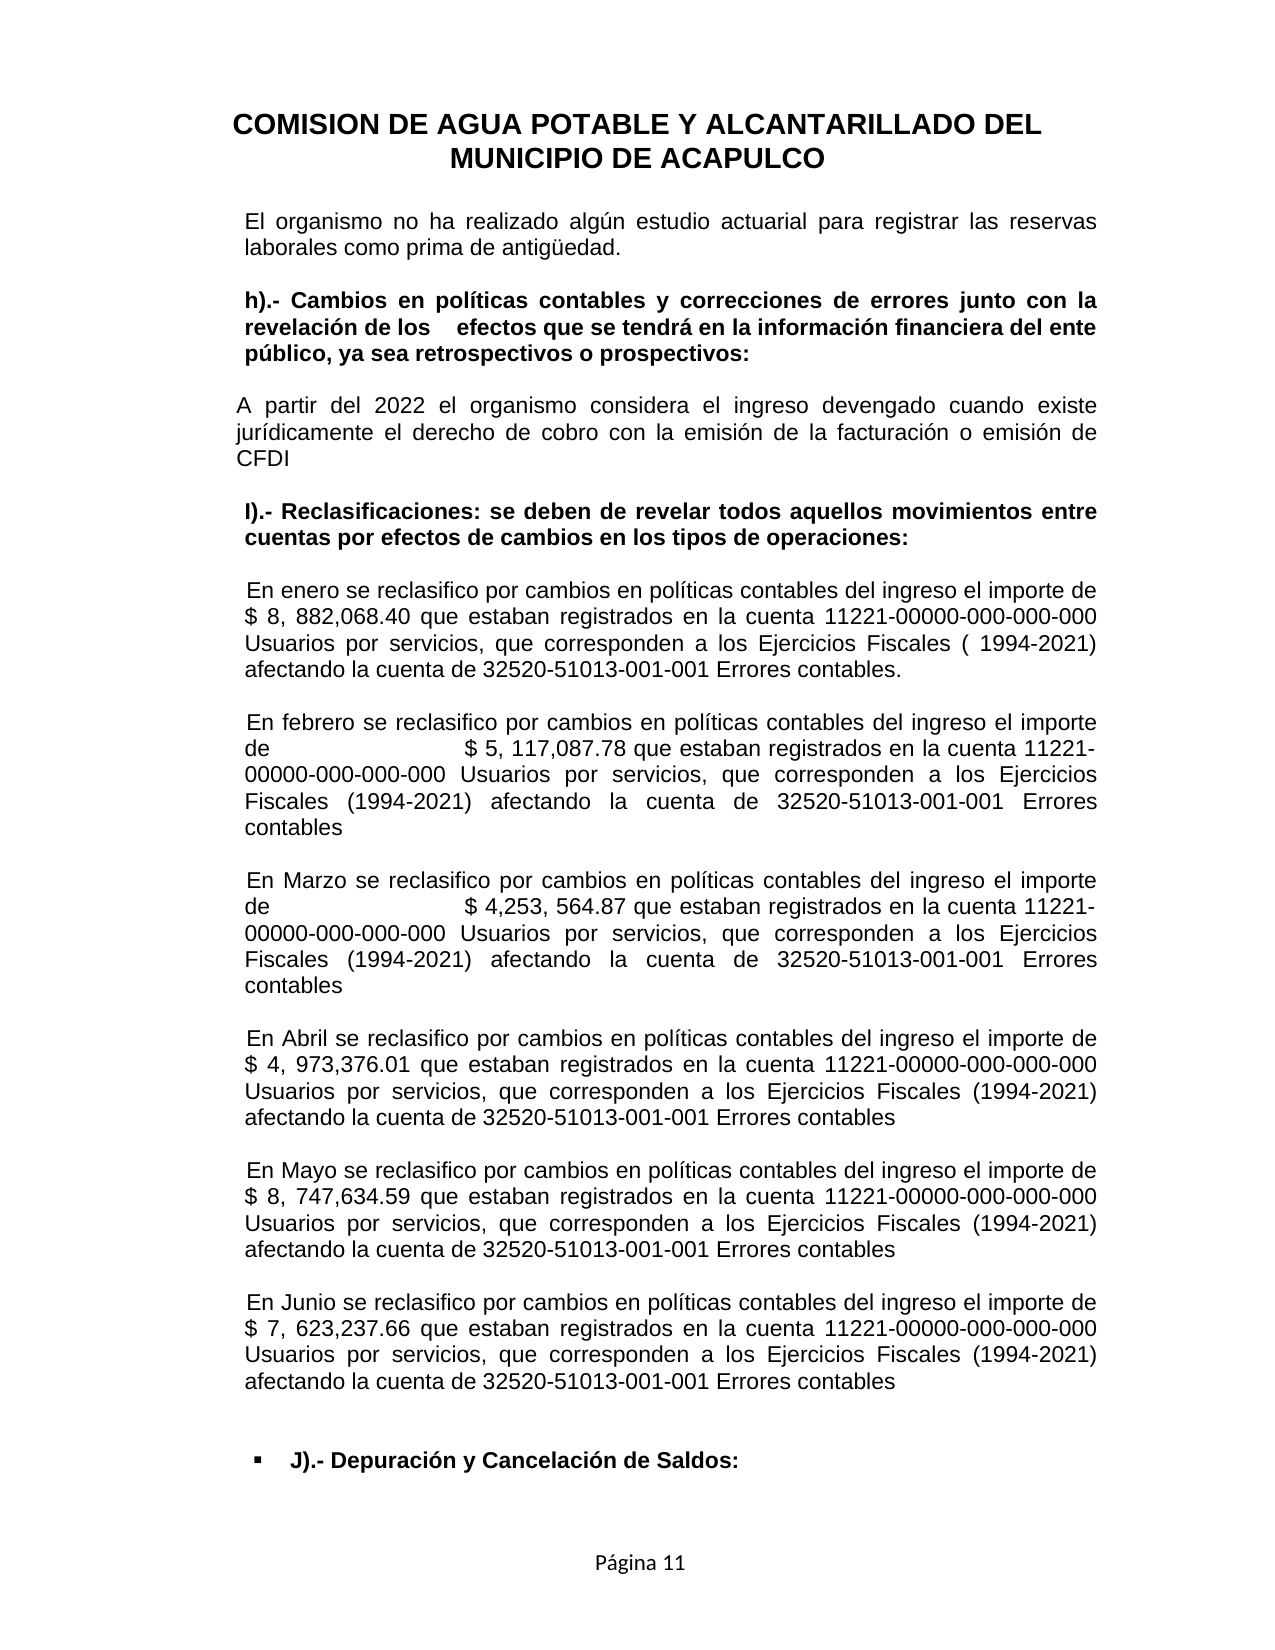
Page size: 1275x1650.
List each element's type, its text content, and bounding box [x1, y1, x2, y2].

list I).- Reclasificaciones: se deben de revelar todos aquellos movimientos entre cuentas por efectos de cambios en los tipos de operaciones: [244, 498, 1098, 551]
text En Abril se reclasifico por cambios en políticas contables del ingreso el importe de $ 4, 973,376.01 que estaban registrados en la cuenta 11221-00000-000-000-000 Usuarios por servicios, que corresponden a los Ejercicios Fiscales (1994-2021) afectando la cuenta de 32520-51013-001-001 Errores contables [244, 1025, 1098, 1130]
text En Mayo se reclasifico por cambios en políticas contables del ingreso el importe de $ 8, 747,634.59 que estaban registrados en la cuenta 11221-00000-000-000-000 Usuarios por servicios, que corresponden a los Ejercicios Fiscales (1994-2021) afectando la cuenta de 32520-51013-001-001 Errores contables [244, 1157, 1098, 1262]
list El organismo no ha realizado algún estudio actuarial para registrar las reservas laborales como prima de antigüedad. [244, 208, 1098, 261]
text En enero se reclasifico por cambios en políticas contables del ingreso el importe de $ 8, 882,068.40 que estaban registrados en la cuenta 11221-00000-000-000-000 Usuarios por servicios, que corresponden a los Ejercicios Fiscales ( 1994-2021) afectando la cuenta de 32520-51013-001-001 Errores contables. [244, 577, 1098, 682]
text h).- Cambios en políticas contables y correcciones de errores junto con la revelación de los efectos que se tendrá en la información financiera del ente público, ya sea retrospectivos o prospectivos: [244, 287, 1098, 366]
text En Junio se reclasifico por cambios en políticas contables del ingreso el importe de $ 7, 623,237.66 que estaban registrados en la cuenta 11221-00000-000-000-000 Usuarios por servicios, que corresponden a los Ejercicios Fiscales (1994-2021) afectando la cuenta de 32520-51013-001-001 Errores contables [244, 1288, 1098, 1394]
text A partir del 2022 el organismo considera el ingreso devengado cuando existe jurídicamente el derecho de cobro con la emisión de la facturación o emisión de CFDI [236, 392, 1098, 472]
list J).- Depuración y Cancelación de Saldos: [252, 1447, 1098, 1473]
text En febrero se reclasifico por cambios en políticas contables del ingreso el importe de $ 5, 117,087.78 que estaban registrados en la cuenta 11221-00000-000-000-000 Usuarios por servicios, que corresponden a los Ejercicios Fiscales (1994-2021) afectando la cuenta de 32520-51013-001-001 Errores contables [244, 709, 1098, 841]
text En Marzo se reclasifico por cambios en políticas contables del ingreso el importe de $ 4,253, 564.87 que estaban registrados en la cuenta 11221-00000-000-000-000 Usuarios por servicios, que corresponden a los Ejercicios Fiscales (1994-2021) afectando la cuenta de 32520-51013-001-001 Errores contables [244, 867, 1098, 999]
